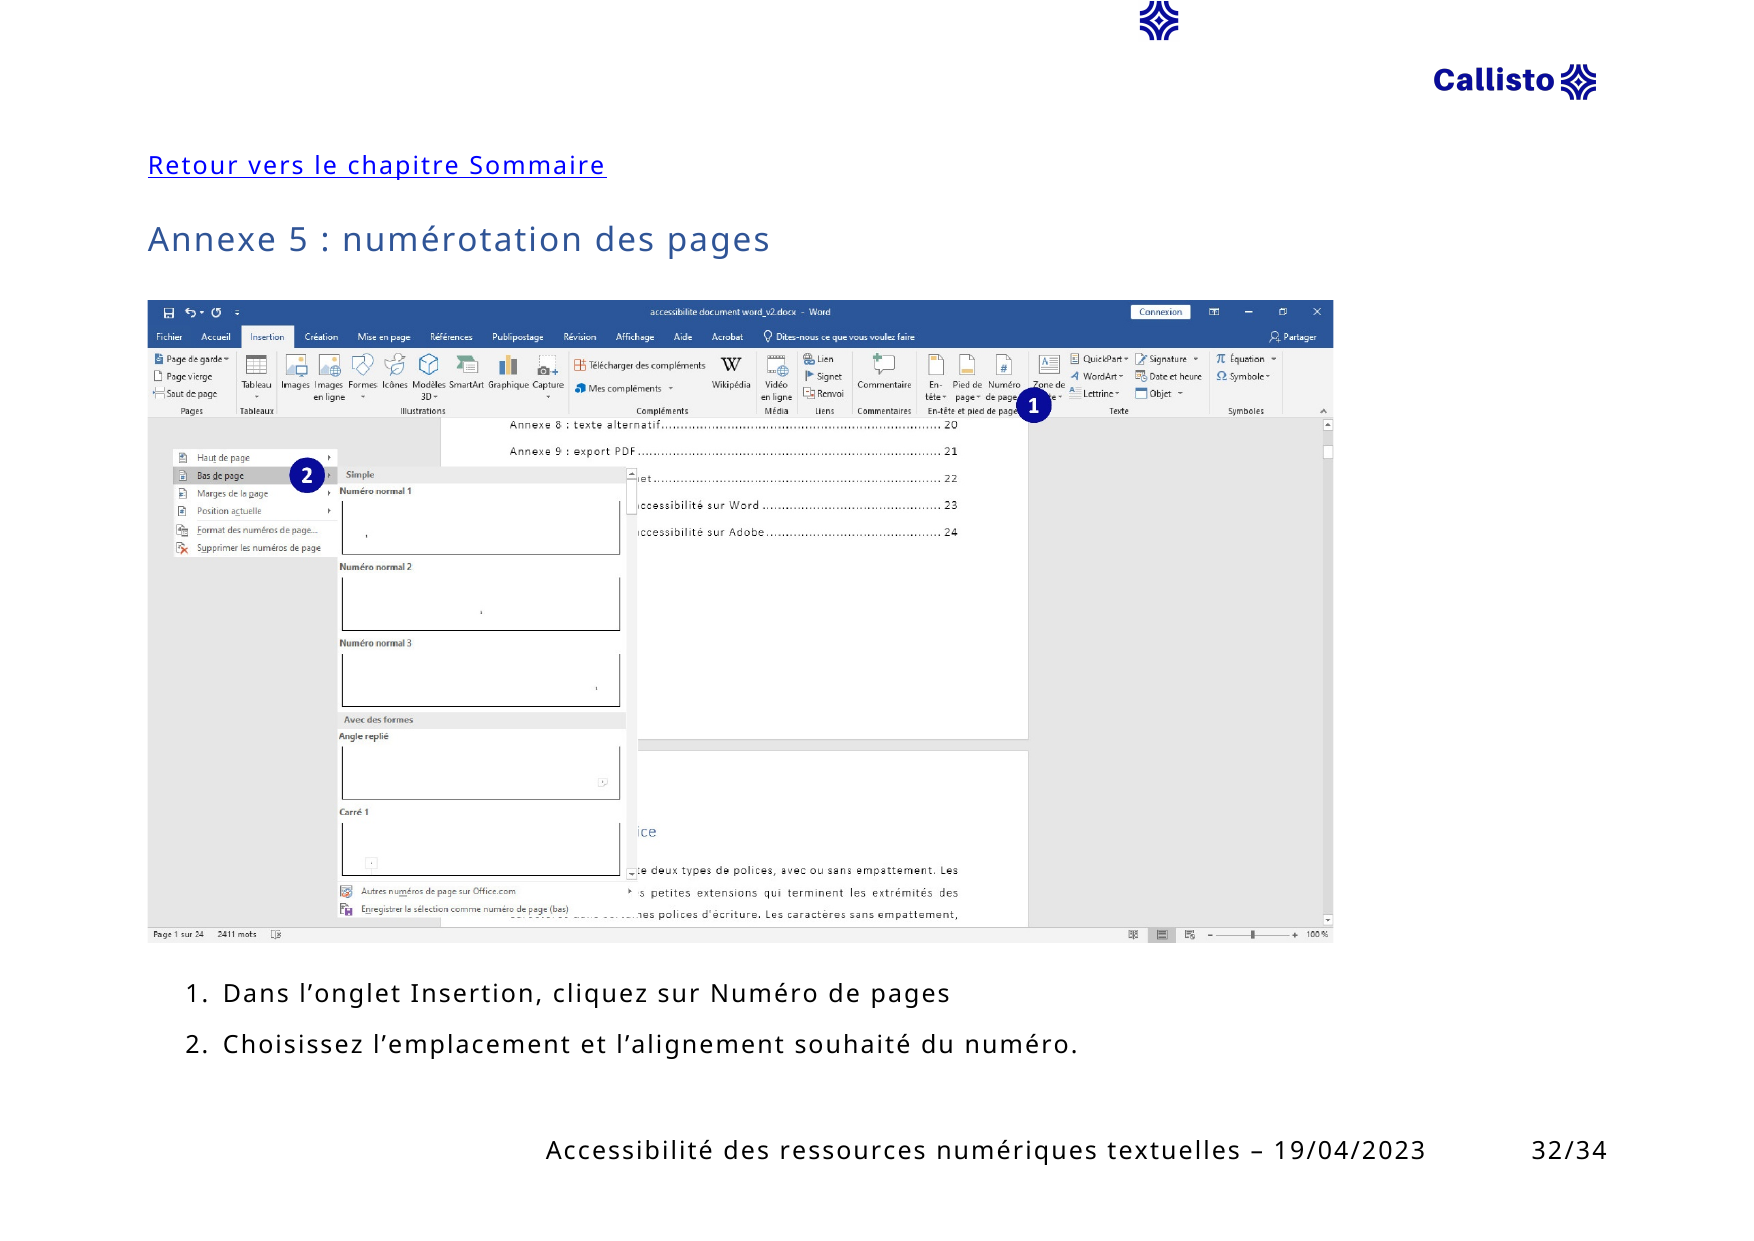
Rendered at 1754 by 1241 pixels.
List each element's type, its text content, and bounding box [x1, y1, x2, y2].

list Dans l’onglet Insertion, cliquez sur Numéro de pages [185, 976, 1606, 1010]
text Annexe 5 : numérotation des pages [148, 215, 1606, 261]
picture [1423, 53, 1607, 111]
picture [147, 300, 1334, 943]
text Retour vers le chapitre Sommaire [148, 148, 1606, 182]
list Choisissez l’emplacement et l’alignement souhaité du numéro. [185, 1027, 1606, 1061]
picture [1138, 0, 1180, 42]
